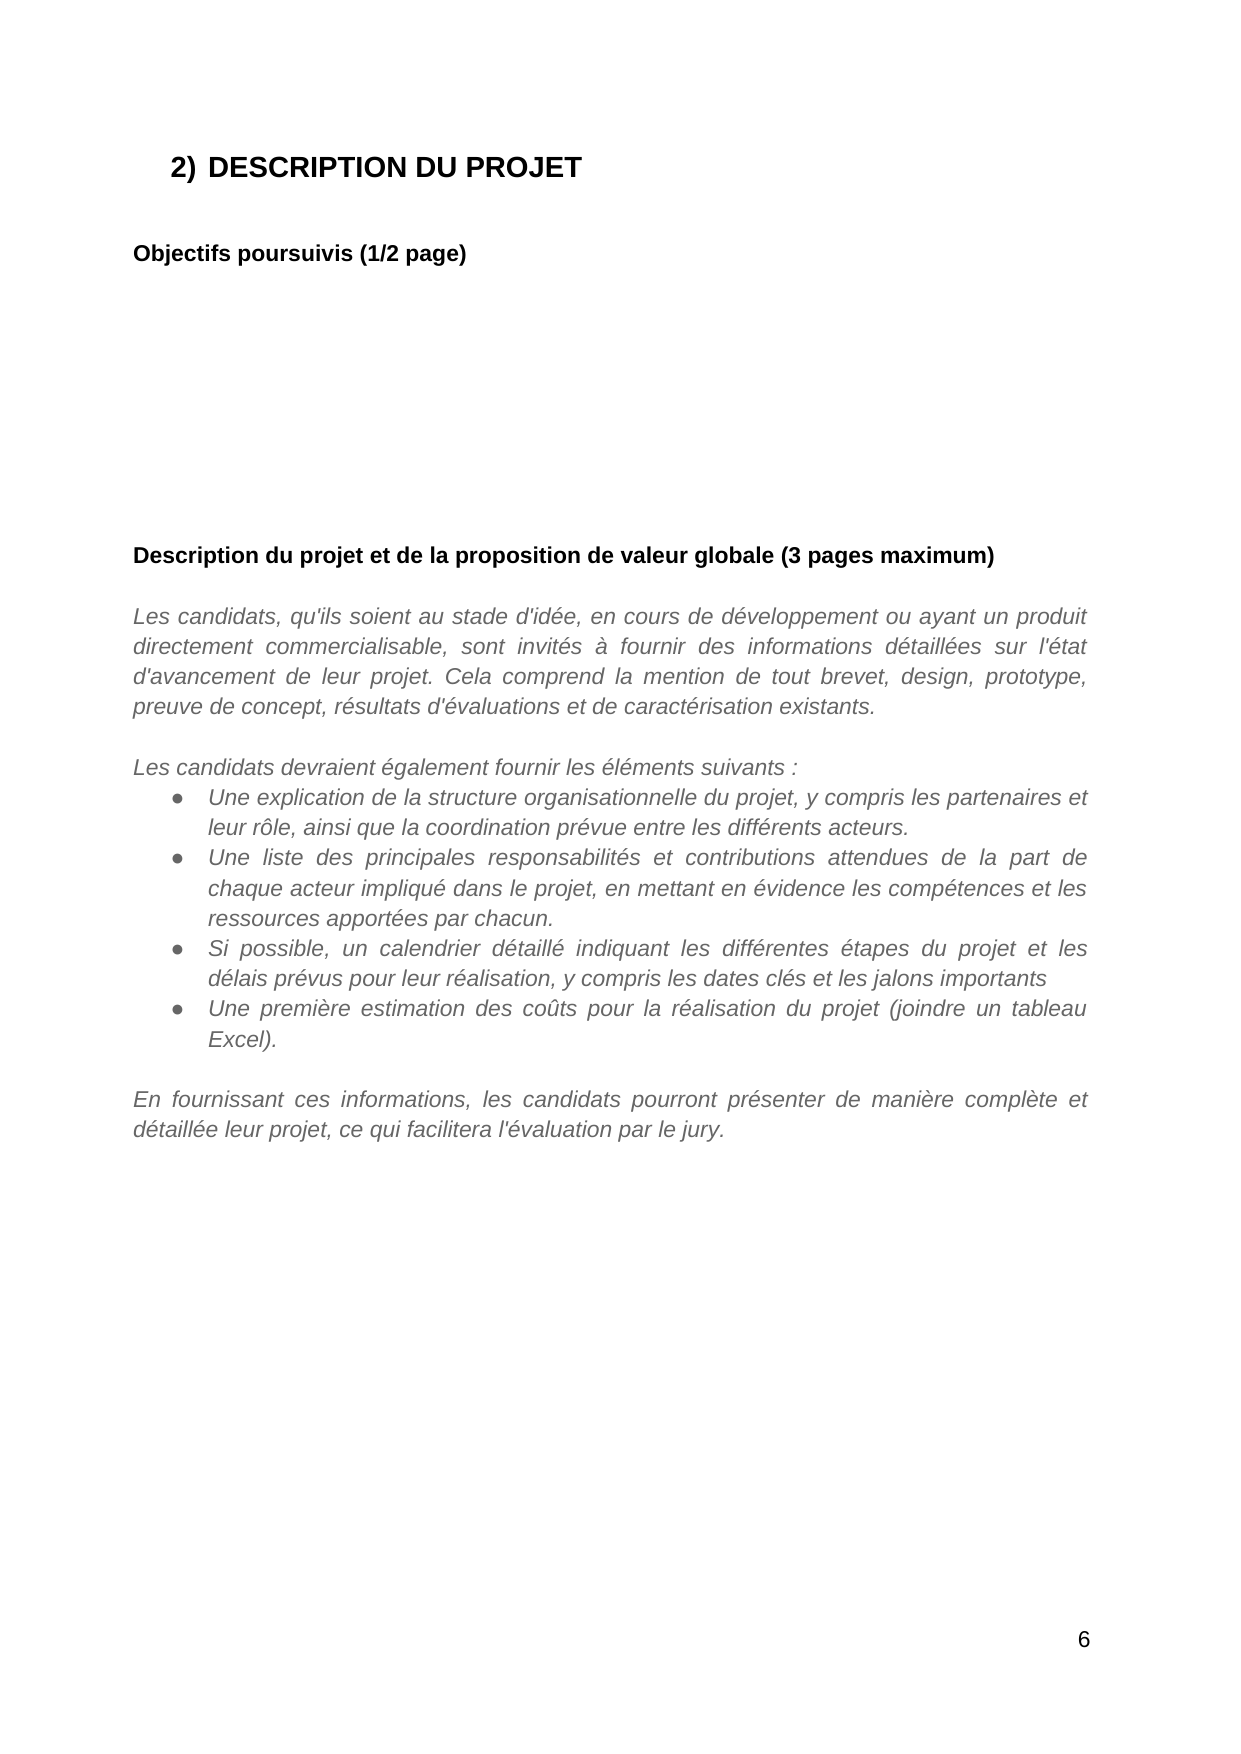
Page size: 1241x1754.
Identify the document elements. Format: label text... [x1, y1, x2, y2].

list Si possible, un calendrier détaillé indiquant les différentes étapes du projet et les délais prévus pour leur réalisation, y compris les dates clés et les jalons importants [170, 935, 1090, 991]
list Une première estimation des coûts pour la réalisation du projet (joindre un tableau Excel). [170, 995, 1090, 1052]
list Une liste des principales responsabilités et contributions attendues de la part de chaque acteur impliqué dans le projet, en mettant en évidence les compétences et les ressources apportées par chacun. [170, 844, 1090, 931]
list DESCRIPTION DU PROJET [170, 150, 1090, 183]
text En fournissant ces informations, les candidats pourront présenter de manière complète et détaillée leur projet, ce qui facilitera l'évaluation par le jury. [133, 1086, 1090, 1142]
list Une explication de la structure organisationnelle du projet, y compris les partenaires et leur rôle, ainsi que la coordination prévue entre les différents acteurs. [170, 784, 1090, 840]
text Description du projet et de la proposition de valeur globale (3 pages maximum) [133, 542, 1090, 568]
text Les candidats, qu'ils soient au stade d'idée, en cours de développement ou ayant un produit directement commercialisable, sont invités à fournir des informations détaillées sur l'état d'avancement de leur projet. Cela comprend la mention de tout brevet, design, prototype, preuve de concept, résultats d'évaluations et de caractérisation existants. [133, 603, 1090, 719]
text Les candidats devraient également fournir les éléments suivants : [133, 754, 1090, 780]
text Objectifs poursuivis (1/2 page) [133, 240, 1090, 266]
